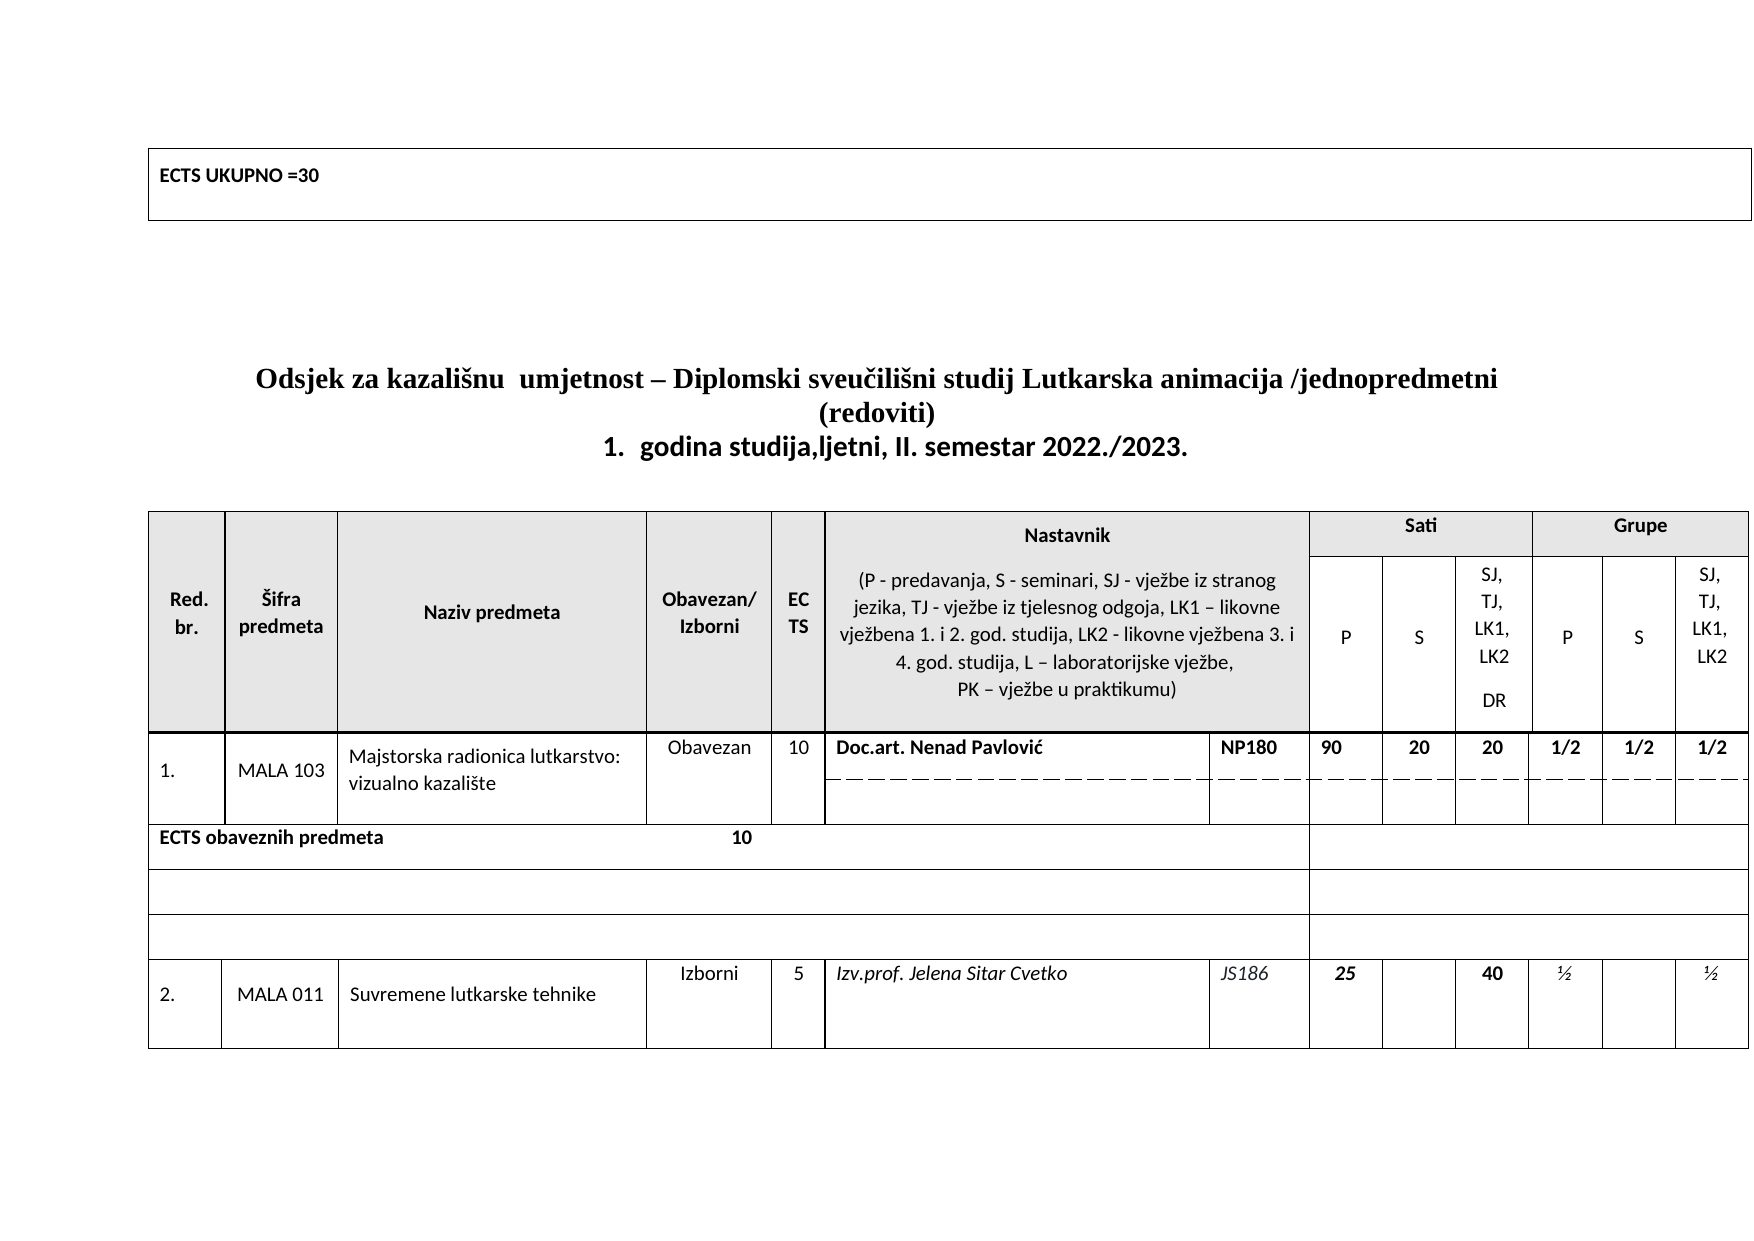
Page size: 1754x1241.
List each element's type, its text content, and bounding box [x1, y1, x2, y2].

table_cell [1310, 825, 1748, 869]
table_cell NP180 [1210, 734, 1309, 778]
table_header Naziv predmeta [338, 512, 646, 731]
table_cell [1383, 779, 1455, 823]
table_cell 2. [149, 960, 221, 1048]
table_header ECTS [772, 512, 824, 731]
table_header Nastavnik (P - predavanja, S - seminari, SJ - vježbe iz stranog jezika, TJ - vježbe iz tjelesnog odgoja, LK1 – likovne vježbena 1. i 2. god. studija, LK2 - likovne vježbena 3. i 4. god. studija, L – laboratorijske vježbe, PK – vježbe u praktikumu) [826, 512, 1309, 731]
table_cell [1529, 779, 1602, 823]
table_cell Izborni [647, 960, 771, 1048]
table_cell [1603, 960, 1675, 1048]
table_cell S [1383, 557, 1455, 731]
text (redoviti) [148, 395, 1606, 428]
table_cell [149, 915, 1309, 959]
table_cell [1456, 779, 1528, 823]
table_cell ½ [1529, 960, 1602, 1048]
table_cell [1310, 870, 1748, 914]
table_cell Suvremene lutkarske tehnike [339, 960, 646, 1048]
table_cell 1/2 [1676, 734, 1748, 778]
table_cell ½ [1676, 960, 1748, 1048]
table_cell JS186 [1210, 960, 1309, 1048]
table_cell 5 [772, 960, 824, 1048]
table_cell 20 [1456, 734, 1528, 778]
table_cell [149, 870, 1309, 914]
table_cell 90 [1310, 734, 1382, 778]
table_cell P [1310, 557, 1382, 731]
list godina studija,ljetni, II. semestar 2022./2023. [185, 428, 1606, 464]
table_cell 1/2 [1603, 734, 1675, 778]
table_header Obavezan/ Izborni [647, 512, 771, 731]
table_cell 40 [1456, 960, 1528, 1048]
table_cell [1603, 779, 1675, 823]
table_cell MALA 103 [226, 734, 337, 823]
table_cell SJ, TJ, LK1, LK2 [1676, 557, 1748, 731]
table_cell ECTS UKUPNO =30 [149, 149, 1751, 219]
table_cell MALA 011 [222, 960, 338, 1048]
table_cell 1. [149, 734, 224, 823]
table_cell SJ, TJ, LK1, LK2 DR [1456, 557, 1532, 731]
table_cell Doc.art. Nenad Pavlović [826, 734, 1209, 778]
table_header Red. br. [149, 512, 224, 731]
table_header Grupe [1533, 512, 1748, 556]
table_cell Majstorska radionica lutkarstvo: vizualno kazalište [338, 734, 646, 823]
table_header Šifra predmeta [226, 512, 337, 731]
table_header Sati [1310, 512, 1532, 556]
text Odsjek za kazališnu umjetnost – Diplomski sveučilišni studij Lutkarska animacija /jednopredmetni [148, 361, 1606, 395]
table_cell [1676, 779, 1748, 823]
table_cell [1210, 779, 1309, 823]
table_cell Obavezan [647, 734, 771, 823]
table_cell 1/2 [1529, 734, 1602, 778]
table_cell P [1533, 557, 1602, 731]
table_cell [1310, 779, 1382, 823]
table_cell [826, 779, 1209, 823]
table_cell [1383, 960, 1455, 1048]
table_cell Izv.prof. Jelena Sitar Cvetko [826, 960, 1209, 1048]
table_cell ECTS obaveznih predmeta 10 [149, 825, 1309, 869]
table_cell 25 [1310, 960, 1382, 1048]
table_cell S [1603, 557, 1675, 731]
table_cell [1310, 915, 1748, 959]
table_cell 20 [1383, 734, 1455, 778]
table_cell 10 [772, 734, 824, 823]
